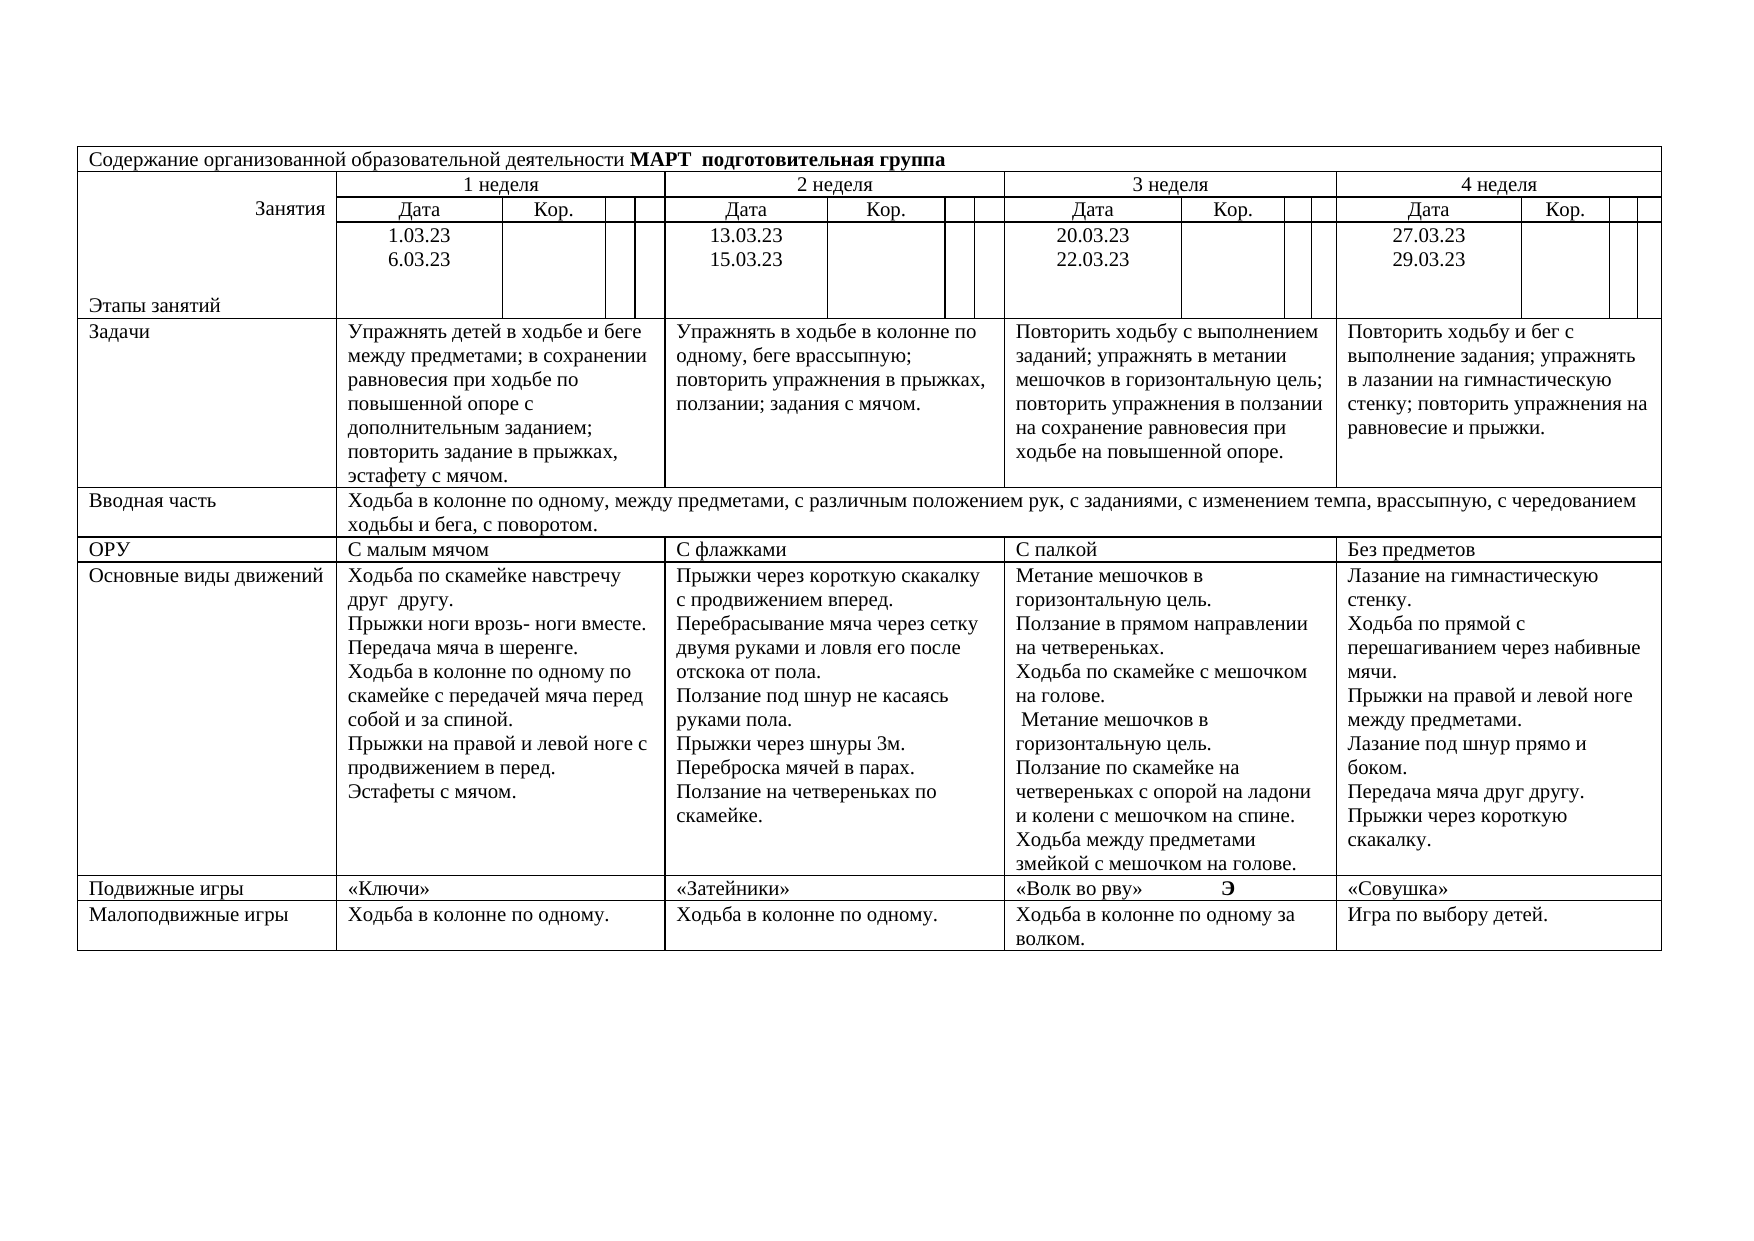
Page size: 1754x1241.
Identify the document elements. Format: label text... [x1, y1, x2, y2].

table_cell [828, 223, 944, 318]
table_cell Малоподвижные игры [78, 901, 336, 949]
table_cell С флажками [666, 538, 1004, 561]
table_cell [1312, 198, 1336, 221]
table_cell Кор. [828, 198, 944, 221]
table_cell С малым мячом [337, 538, 664, 561]
table_cell «Ключи» [337, 876, 664, 900]
table_cell Ходьба по скамейке навстречу друг другу. Прыжки ноги врозь- ноги вместе. Передача мяча в шеренге. Ходьба в колонне по одному по скамейке с передачей мяча перед собой и за спиной. Прыжки на правой и левой ноге с продвижением в перед. Эстафеты с мячом. [337, 563, 664, 875]
table_cell Дата [1005, 198, 1181, 221]
table_cell 20.03.23 22.03.23 [1005, 223, 1181, 318]
table_cell 13.03.23 15.03.23 [666, 223, 827, 318]
table_cell Ходьба в колонне по одному, между предметами, с различным положением рук, с заданиями, с изменением темпа, врассыпную, с чередованием ходьбы и бега, с поворотом. [337, 488, 1661, 536]
table_cell Кор. [1522, 198, 1609, 221]
table_cell 1.03.23 6.03.23 [337, 223, 502, 318]
table_cell Прыжки через короткую скакалку с продвижением вперед. Перебрасывание мяча через сетку двумя руками и ловля его после отскока от пола. Ползание под шнур не касаясь руками пола. Прыжки через шнуры 3м. Переброска мячей в парах. Ползание на четвереньках по скамейке. [666, 563, 1004, 875]
table_cell «Затейники» [666, 876, 1004, 900]
table_cell [606, 198, 634, 221]
table_cell [975, 223, 1004, 318]
table_cell [1610, 223, 1637, 318]
table_cell Упражнять в ходьбе в колонне по одному, беге врассыпную; повторить упражнения в прыжках, ползании; задания с мячом. [666, 319, 1004, 487]
table_cell Дата [666, 198, 827, 221]
table_cell 4 неделя [1337, 172, 1661, 196]
table_cell Вводная часть [78, 488, 336, 536]
table_cell С палкой [1005, 538, 1336, 561]
table_cell Подвижные игры [78, 876, 336, 900]
table_cell Ходьба в колонне по одному. [666, 901, 1004, 949]
table_cell ОРУ [78, 538, 336, 561]
table_cell Повторить ходьбу и бег с выполнение задания; упражнять в лазании на гимнастическую стенку; повторить упражнения на равновесие и прыжки. [1337, 319, 1661, 487]
table_cell [1285, 198, 1311, 221]
table_cell Дата [1337, 198, 1521, 221]
table_cell 1 неделя [337, 172, 664, 196]
table_cell 27.03.23 29.03.23 [1337, 223, 1521, 318]
table_cell Кор. [503, 198, 605, 221]
table_cell [503, 223, 605, 318]
table_cell Лазание на гимнастическую стенку. Ходьба по прямой с перешагиванием через набивные мячи. Прыжки на правой и левой ноге между предметами. Лазание под шнур прямо и боком. Передача мяча друг другу. Прыжки через короткую скакалку. [1337, 563, 1661, 875]
table_cell Игра по выбору детей. [1337, 901, 1661, 949]
table_cell Дата [337, 198, 502, 221]
table_cell «Совушка» [1337, 876, 1661, 900]
table_cell [1312, 223, 1336, 318]
table_cell Без предметов [1337, 538, 1661, 561]
table_cell [946, 223, 974, 318]
table_cell Ходьба в колонне по одному. [337, 901, 664, 949]
table_cell [636, 223, 664, 318]
table_cell Метание мешочков в горизонтальную цель. Ползание в прямом направлении на четвереньках. Ходьба по скамейке с мешочком на голове. Метание мешочков в горизонтальную цель. Ползание по скамейке на четвереньках с опорой на ладони и колени с мешочком на спине. Ходьба между предметами змейкой с мешочком на голове. [1005, 563, 1336, 875]
table_cell [1285, 223, 1311, 318]
table_cell «Волк во рву» Э [1005, 876, 1336, 900]
table_cell Занятия Этапы занятий [78, 172, 336, 318]
table_cell [1182, 223, 1284, 318]
table_cell Ходьба в колонне по одному за волком. [1005, 901, 1336, 949]
table_cell [946, 198, 974, 221]
table_cell Повторить ходьбу с выполнением заданий; упражнять в метании мешочков в горизонтальную цель; повторить упражнения в ползании на сохранение равновесия при ходьбе на повышенной опоре. [1005, 319, 1336, 487]
table_header Содержание организованной образовательной деятельности МАРТ подготовительная группа [78, 147, 1661, 171]
table_cell Упражнять детей в ходьбе и беге между предметами; в сохранении равновесия при ходьбе по повышенной опоре с дополнительным заданием; повторить задание в прыжках, эстафету с мячом. [337, 319, 664, 487]
table_cell Задачи [78, 319, 336, 487]
table_cell [975, 198, 1004, 221]
table_cell Основные виды движений [78, 563, 336, 875]
table_cell [636, 198, 664, 221]
table_cell [1638, 223, 1661, 318]
table_cell Кор. [1182, 198, 1284, 221]
table_cell [1610, 198, 1637, 221]
table_cell [1638, 198, 1661, 221]
table_cell [606, 223, 634, 318]
table_cell [1522, 223, 1609, 318]
table_cell 3 неделя [1005, 172, 1336, 196]
table_cell 2 неделя [666, 172, 1004, 196]
